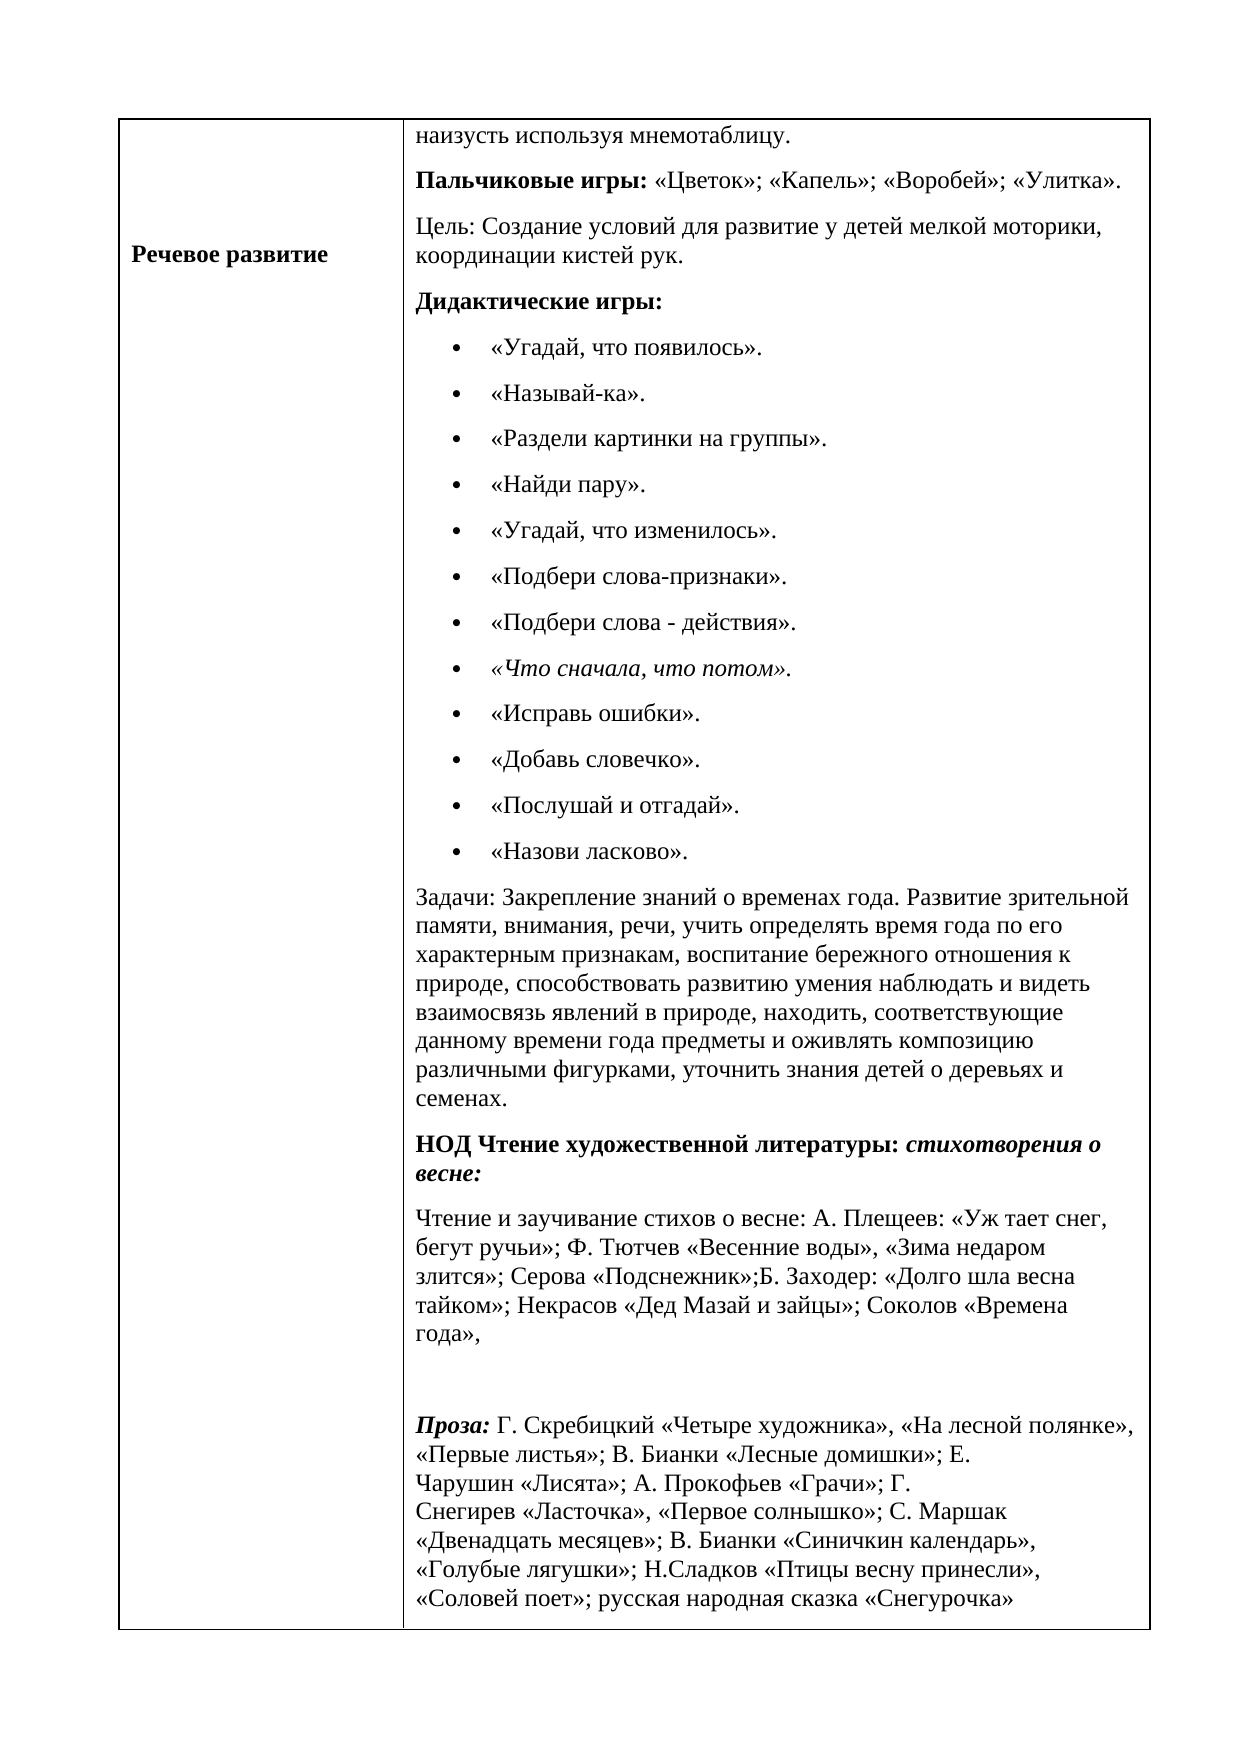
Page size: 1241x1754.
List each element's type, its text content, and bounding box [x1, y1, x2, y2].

table_cell Речевое развитие [120, 120, 403, 1628]
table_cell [404, 120, 1149, 1628]
